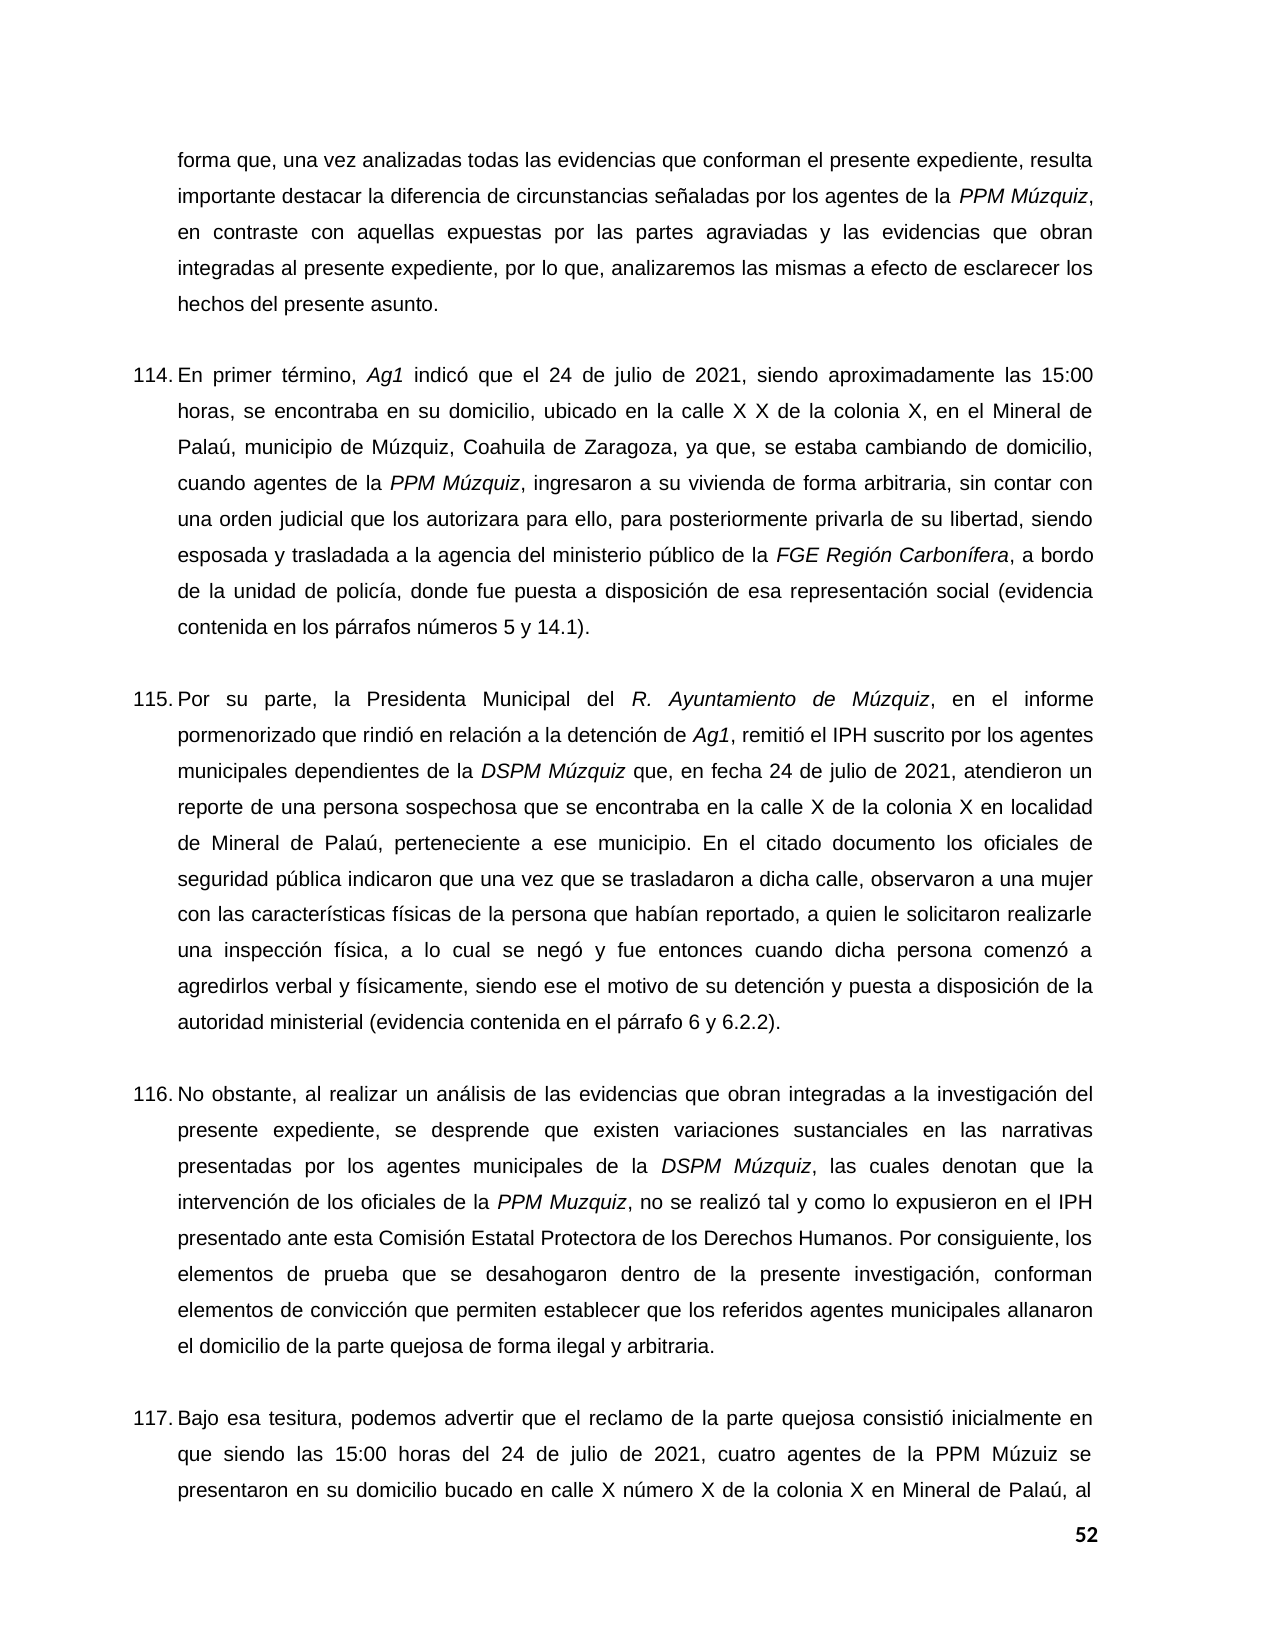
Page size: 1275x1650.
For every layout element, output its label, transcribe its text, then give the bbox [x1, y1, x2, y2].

list No obstante, al realizar un análisis de las evidencias que obran integradas a la investigación del presente expediente, se desprende que existen variaciones sustanciales en las narrativas presentadas por los agentes municipales de la DSPM Múzquiz, las cuales denotan que la intervención de los oficiales de la PPM Muzquiz, no se realizó tal y como lo expusieron en el IPH presentado ante esta Comisión Estatal Protectora de los Derechos Humanos. Por consiguiente, los elementos de prueba que se desahogaron dentro de la presente investigación, conforman elementos de convicción que permiten establecer que los referidos agentes municipales allanaron el domicilio de la parte quejosa de forma ilegal y arbitraria. [133, 1082, 1094, 1358]
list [133, 148, 1094, 315]
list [133, 1406, 1094, 1502]
list En primer término, Ag1 indicó que el 24 de julio de 2021, siendo aproximadamente las 15:00 horas, se encontraba en su domicilio, ubicado en la calle X X de la colonia X, en el Mineral de Palaú, municipio de Múzquiz, Coahuila de Zaragoza, ya que, se estaba cambiando de domicilio, cuando agentes de la PPM Múzquiz, ingresaron a su vivienda de forma arbitraria, sin contar con una orden judicial que los autorizara para ello, para posteriormente privarla de su libertad, siendo esposada y trasladada a la agencia del ministerio público de la FGE Región Carbonífera, a bordo de la unidad de policía, donde fue puesta a disposición de esa representación social (evidencia contenida en los párrafos números 5 y 14.1). [133, 363, 1094, 639]
list Por su parte, la Presidenta Municipal del R. Ayuntamiento de Múzquiz, en el informe pormenorizado que rindió en relación a la detención de Ag1, remitió el IPH suscrito por los agentes municipales dependientes de la DSPM Múzquiz que, en fecha 24 de julio de 2021, atendieron un reporte de una persona sospechosa que se encontraba en la calle X de la colonia X en localidad de Mineral de Palaú, perteneciente a ese municipio. En el citado documento los oficiales de seguridad pública indicaron que una vez que se trasladaron a dicha calle, observaron a una mujer con las características físicas de la persona que habían reportado, a quien le solicitaron realizarle una inspección física, a lo cual se negó y fue entonces cuando dicha persona comenzó a agredirlos verbal y físicamente, siendo ese el motivo de su detención y puesta a disposición de la autoridad ministerial (evidencia contenida en el párrafo 6 y 6.2.2). [133, 687, 1094, 1034]
